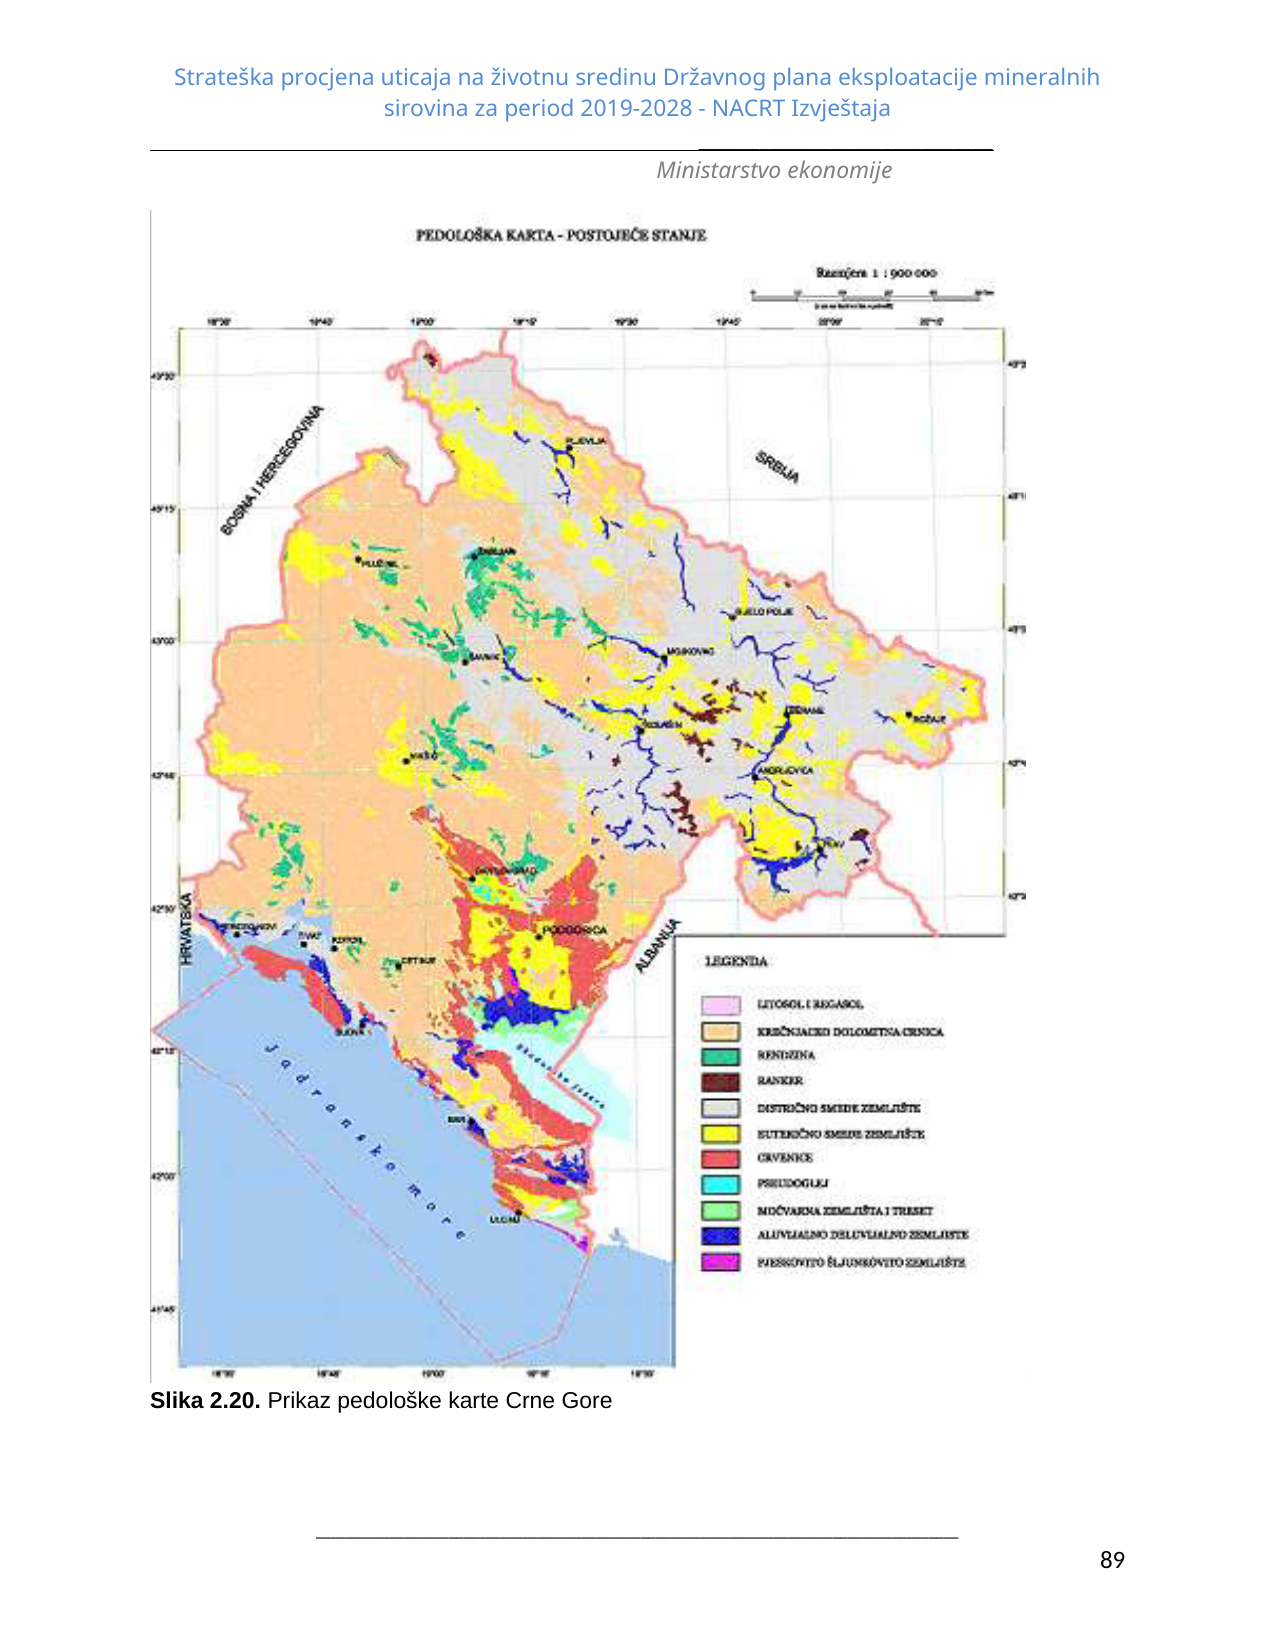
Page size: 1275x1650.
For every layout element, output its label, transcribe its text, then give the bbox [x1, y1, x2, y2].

text Slika 2.20. Prikaz pedološke karte Crne Gore [150, 1387, 1125, 1413]
